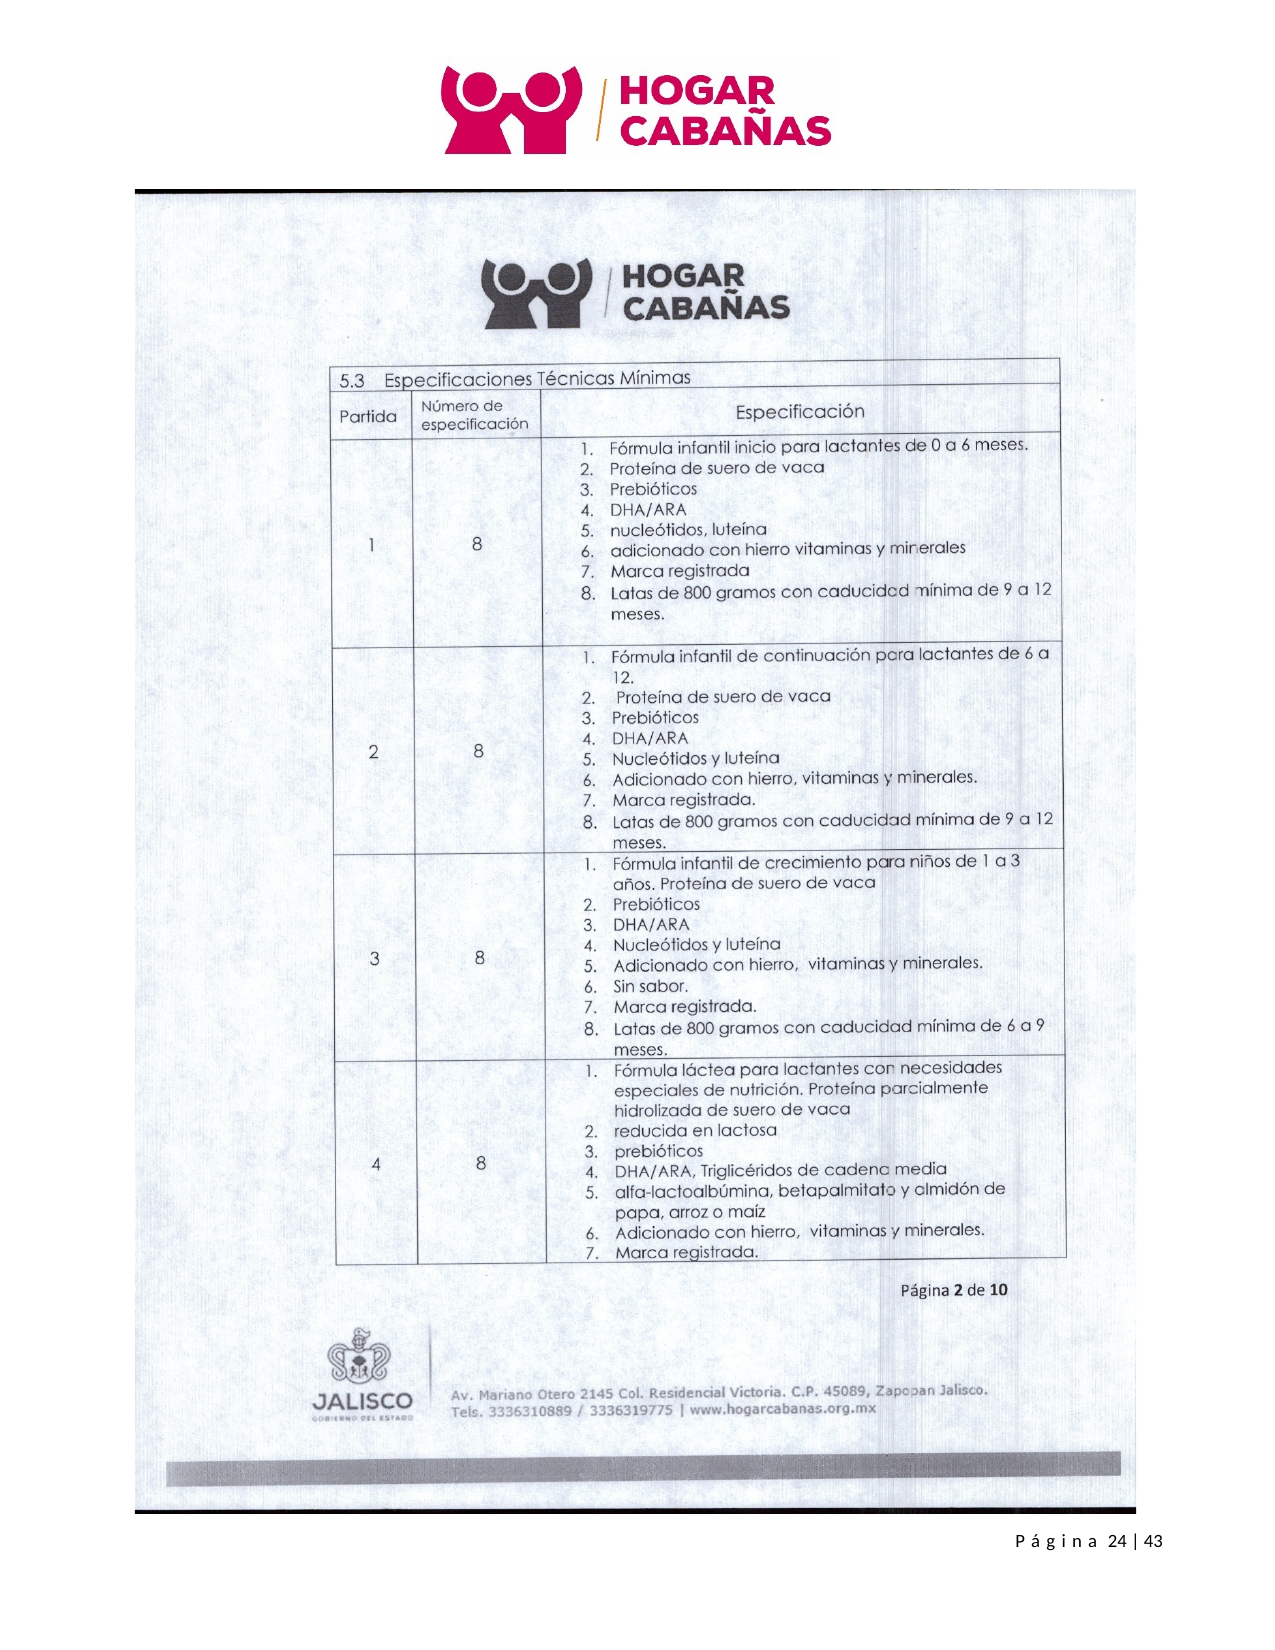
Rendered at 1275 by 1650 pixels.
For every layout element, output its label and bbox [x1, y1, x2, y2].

picture [433, 57, 837, 155]
picture [134, 189, 1137, 1514]
